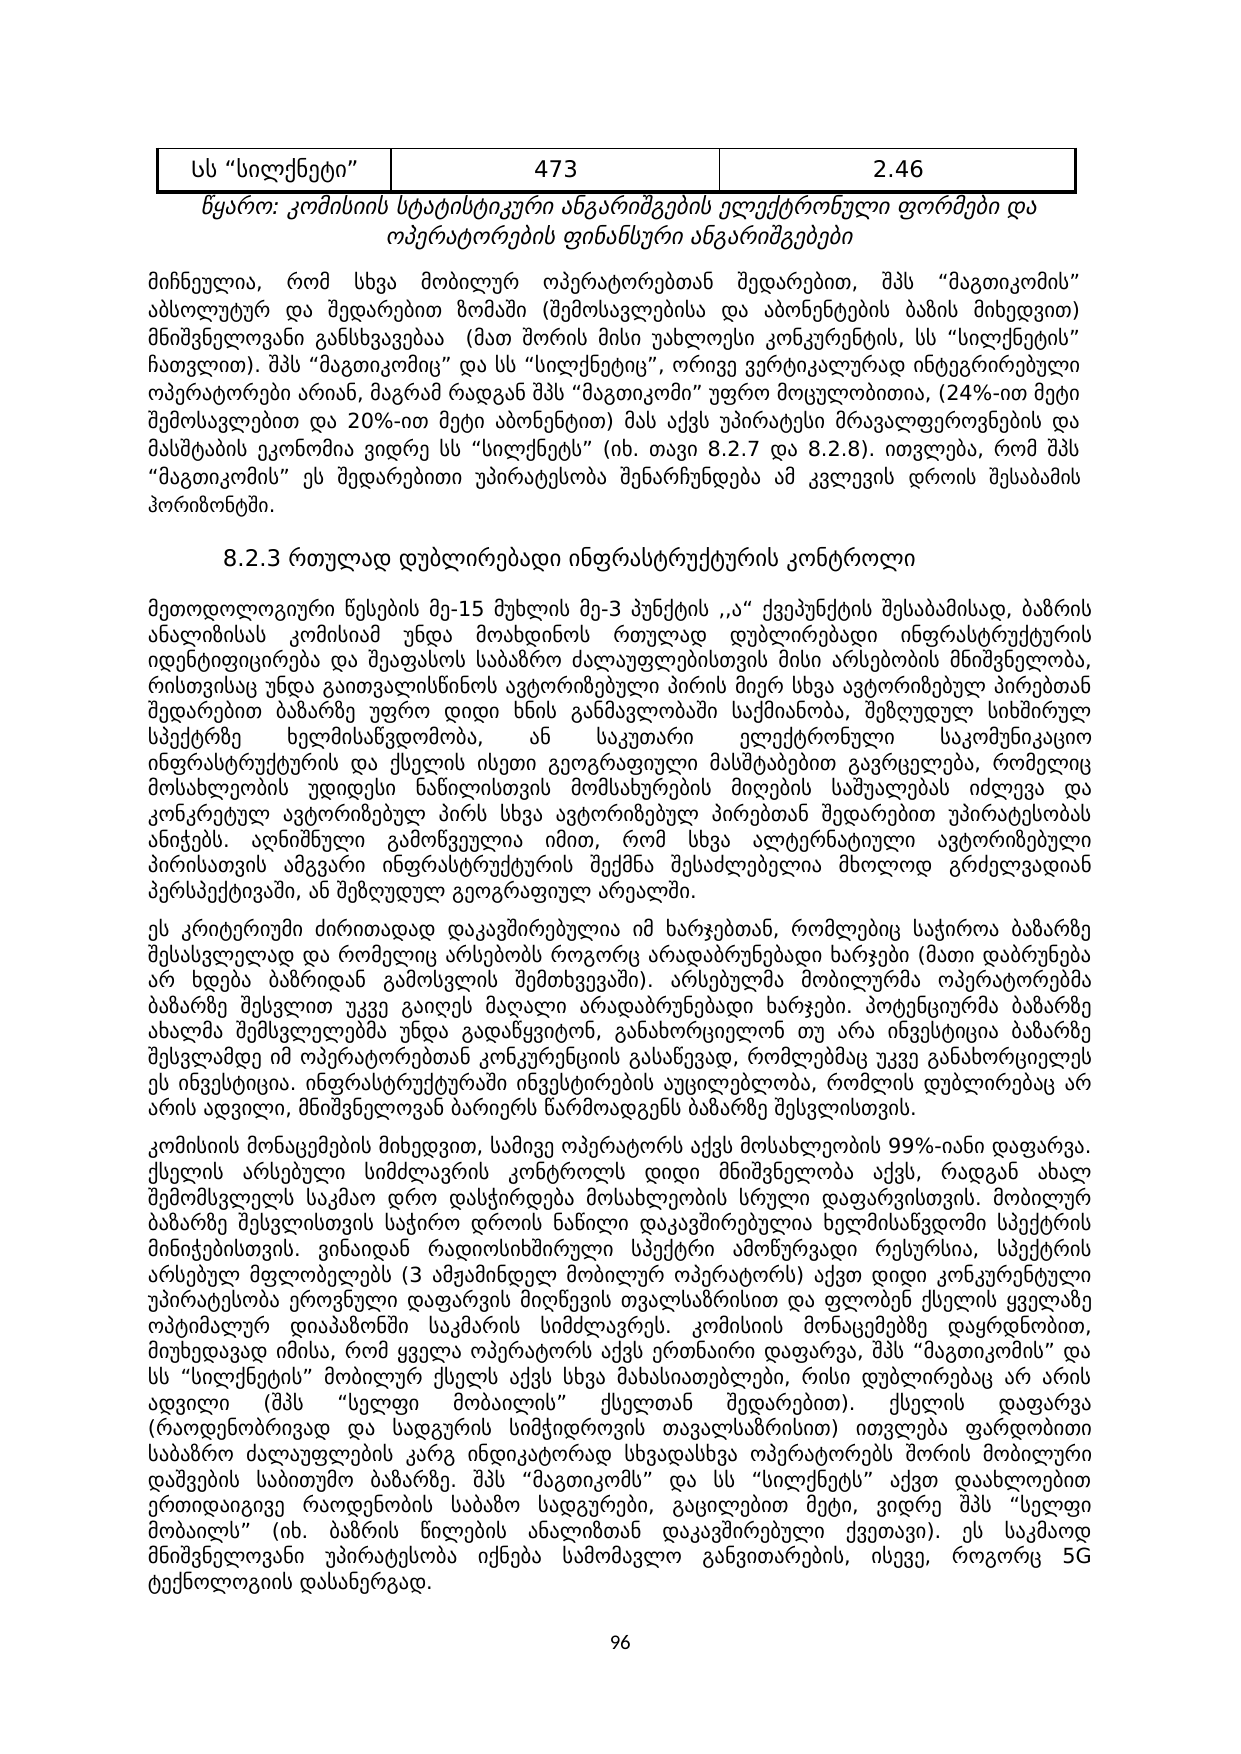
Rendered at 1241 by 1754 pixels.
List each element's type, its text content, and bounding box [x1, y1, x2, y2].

text წყარო: კომისიის სტატისტიკური ანგარიშგების ელექტრონული ფორმები და ოპერატორების ფინანსური ანგარიშგებები [148, 193, 1093, 249]
subtitle 8.2.3 რთულად დუბლირებადი ინფრასტრუქტურის კონტროლი [223, 545, 1093, 572]
text კომისიის მონაცემების მიხედვით, სამივე ოპერატორს აქვს მოსახლეობის 99%-იანი დაფარვა. ქსელის არსებული სიმძლავრის კონტროლს დიდი მნიშვნელობა აქვს, რადგან ახალ შემომსვლელს საკმაო დრო დასჭირდება მოსახლეობის სრული დაფარვისთვის. მობილურ ბაზარზე შესვლისთვის საჭირო დროის ნაწილი დაკავშირებულია ხელმისაწვდომი სპექტრის მინიჭებისთვის. ვინაიდან რადიოსიხშირული სპექტრი ამოწურვადი რესურსია, სპექტრის არსებულ მფლობელებს (3 ამჟამინდელ მობილურ ოპერატორს) აქვთ დიდი კონკურენტული უპირატესობა ეროვნული დაფარვის მიღწევის თვალსაზრისით და ფლობენ ქსელის ყველაზე ოპტიმალურ დიაპაზონში საკმარის სიმძლავრეს. კომისიის მონაცემებზე დაყრდნობით, მიუხედავად იმისა, რომ ყველა ოპერატორს აქვს ერთნაირი დაფარვა, შპს “მაგთიკომის” და სს “სილქნეტის” მობილურ ქსელს აქვს სხვა მახასიათებლები, რისი დუბლირებაც არ არის ადვილი (შპს “სელფი მობაილის” ქსელთან შედარებით). ქსელის დაფარვა (რაოდენობრივად და სადგურის სიმჭიდროვის თავალსაზრისით) ითვლება ფარდობითი საბაზრო ძალაუფლების კარგ ინდიკატორად სხვადასხვა ოპერატორებს შორის მობილური დაშვების საბითუმო ბაზარზე. შპს “მაგთიკომს” და სს “სილქნეტს” აქვთ დაახლოებით ერთიდაიგივე რაოდენობის საბაზო სადგურები, გაცილებით მეტი, ვიდრე შპს “სელფი მობაილს” (იხ. ბაზრის წილების ანალიზთან დაკავშირებული ქვეთავი). ეს საკმაოდ მნიშვნელოვანი უპირატესობა იქნება სამომავლო განვითარების, ისევე, როგორც 5G ტექნოლოგიის დასანერგად. [148, 1134, 1093, 1594]
table_cell Სს “სილქნეტი” [159, 149, 390, 190]
table_cell 473 [392, 149, 719, 190]
text მიჩნეულია, რომ სხვა მობილურ ოპერატორებთან შედარებით, შპს “მაგთიკომის” აბსოლუტურ და შედარებით ზომაში (შემოსავლებისა და აბონენტების ბაზის მიხედვით) მნიშვნელოვანი განსხვავებაა (მათ შორის მისი უახლოესი კონკურენტის, სს “სილქნეტის” ჩათვლით). შპს “მაგთიკომიც” და სს “სილქნეტიც”, ორივე ვერტიკალურად ინტეგრირებული ოპერატორები არიან, მაგრამ რადგან შპს “მაგთიკომი” უფრო მოცულობითია, (24%-ით მეტი შემოსავლებით და 20%-ით მეტი აბონენტით) მას აქვს უპირატესი მრავალფეროვნების და მასშტაბის ეკონომია ვიდრე სს “სილქნეტს” (იხ. თავი 8.2.7 და 8.2.8). ითვლება, რომ შპს “მაგთიკომის” ეს შედარებითი უპირატესობა შენარჩუნდება ამ კვლევის დროის შესაბამის ჰორიზონტში. [148, 270, 1081, 517]
text ეს კრიტერიუმი ძირითადად დაკავშირებულია იმ ხარჯებთან, რომლებიც საჭიროა ბაზარზე შესასვლელად და რომელიც არსებობს როგორც არადაბრუნებადი ხარჯები (მათი დაბრუნება არ ხდება ბაზრიდან გამოსვლის შემთხვევაში). არსებულმა მობილურმა ოპერატორებმა ბაზარზე შესვლით უკვე გაიღეს მაღალი არადაბრუნებადი ხარჯები. პოტენციურმა ბაზარზე ახალმა შემსვლელებმა უნდა გადაწყვიტონ, განახორციელონ თუ არა ინვესტიცია ბაზარზე შესვლამდე იმ ოპერატორებთან კონკურენციის გასაწევად, რომლებმაც უკვე განახორციელეს ეს ინვესტიცია. ინფრასტრუქტურაში ინვესტირების აუცილებლობა, რომლის დუბლირებაც არ არის ადვილი, მნიშვნელოვან ბარიერს წარმოადგენს ბაზარზე შესვლისთვის. [148, 917, 1093, 1121]
table_cell 2.46 [720, 149, 1074, 190]
text მეთოდოლოგიური წესების მე-15 მუხლის მე-3 პუნქტის ,,ა“ ქვეპუნქტის შესაბამისად, ბაზრის ანალიზისას კომისიამ უნდა მოახდინოს რთულად დუბლირებადი ინფრასტრუქტურის იდენტიფიცირება და შეაფასოს საბაზრო ძალაუფლებისთვის მისი არსებობის მნიშვნელობა, რისთვისაც უნდა გაითვალისწინოს ავტორიზებული პირის მიერ სხვა ავტორიზებულ პირებთან შედარებით ბაზარზე უფრო დიდი ხნის განმავლობაში საქმიანობა, შეზღუდულ სიხშირულ სპექტრზე ხელმისაწვდომობა, ან საკუთარი ელექტრონული საკომუნიკაციო ინფრასტრუქტურის და ქსელის ისეთი გეოგრაფიული მასშტაბებით გავრცელება, რომელიც მოსახლეობის უდიდესი ნაწილისთვის მომსახურების მიღების საშუალებას იძლევა და კონკრეტულ ავტორიზებულ პირს სხვა ავტორიზებულ პირებთან შედარებით უპირატესობას ანიჭებს. აღნიშნული გამოწვეულია იმით, რომ სხვა ალტერნატიული ავტორიზებული პირისათვის ამგვარი ინფრასტრუქტურის შექმნა შესაძლებელია მხოლოდ გრძელვადიან პერსპექტივაში, ან შეზღუდულ გეოგრაფიულ არეალში. [148, 597, 1093, 903]
